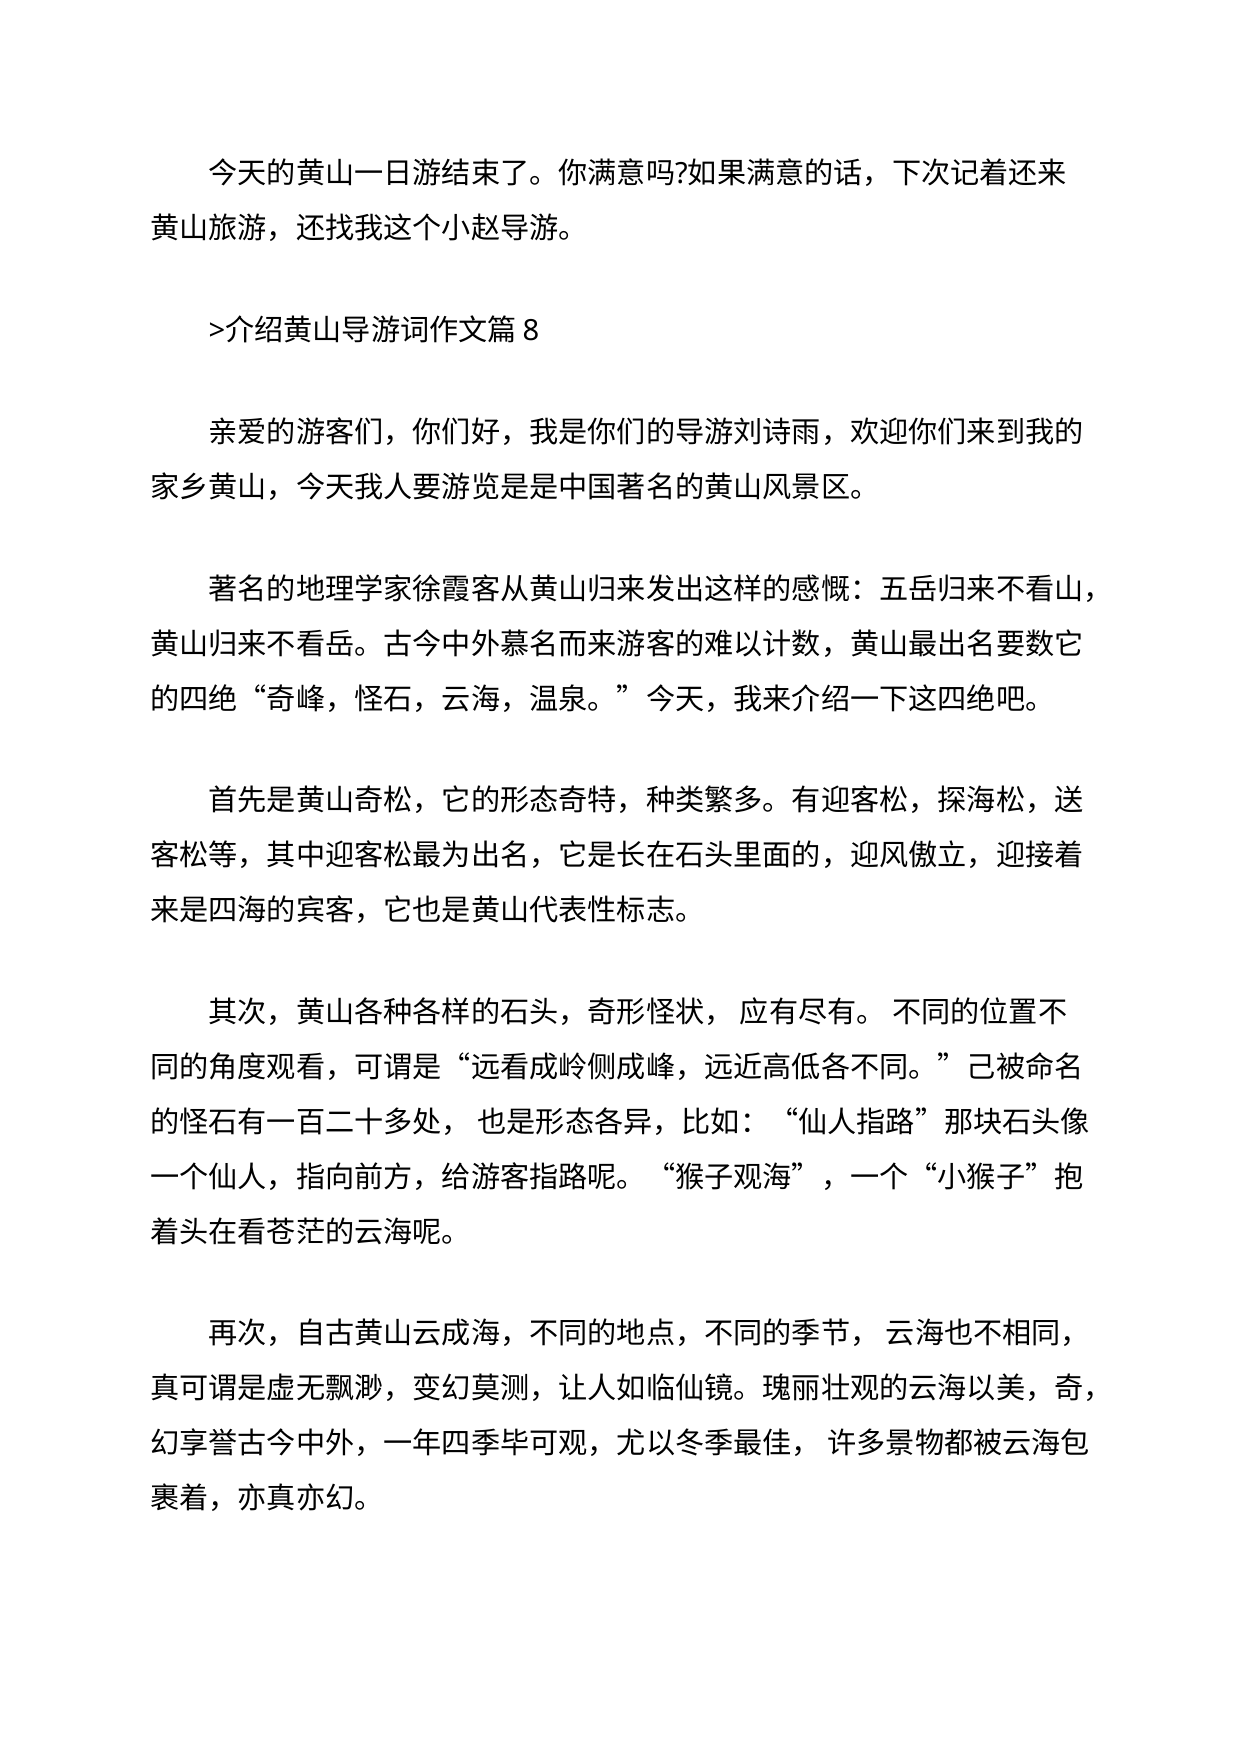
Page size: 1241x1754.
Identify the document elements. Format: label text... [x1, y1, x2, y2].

text 再次，自古黄山云成海，不同的地点，不同的季节， 云海也不相同， 真可谓是虚无飘渺，变幻莫测，让人如临仙镜。瑰丽壮观的云海以美，奇，幻享誉古今中外，一年四季毕可观，尤以冬季最佳， 许多景物都被云海包裹着，亦真亦幻。 [150, 1310, 1090, 1517]
text 其次，黄山各种各样的石头，奇形怪状， 应有尽有。 不同的位置不同的角度观看，可谓是“远看成岭侧成峰，远近高低各不同。”己被命名的怪石有一百二十多处， 也是形态各异，比如：“仙人指路”那块石头像一个仙人，指向前方，给游客指路呢。“猴子观海”，一个“小猴子”抱着头在看苍茫的云海呢。 [150, 988, 1090, 1250]
text 今天的黄山一日游结束了。你满意吗?如果满意的话，下次记着还来黄山旅游，还找我这个小赵导游。 [150, 150, 1090, 247]
text >介绍黄山导游词作文篇8 [150, 307, 1090, 349]
text 首先是黄山奇松，它的形态奇特，种类繁多。有迎客松，探海松，送客松等，其中迎客松最为出名，它是长在石头里面的，迎风傲立，迎接着来是四海的宾客，它也是黄山代表性标志。 [150, 777, 1090, 929]
text 著名的地理学家徐霞客从黄山归来发出这样的感慨：五岳归来不看山，黄山归来不看岳。古今中外慕名而来游客的难以计数，黄山最出名要数它的四绝“奇峰，怪石，云海，温泉。”今天，我来介绍一下这四绝吧。 [150, 565, 1090, 717]
text 亲爱的游客们，你们好，我是你们的导游刘诗雨，欢迎你们来到我的家乡黄山，今天我人要游览是是中国著名的黄山风景区。 [150, 409, 1090, 506]
